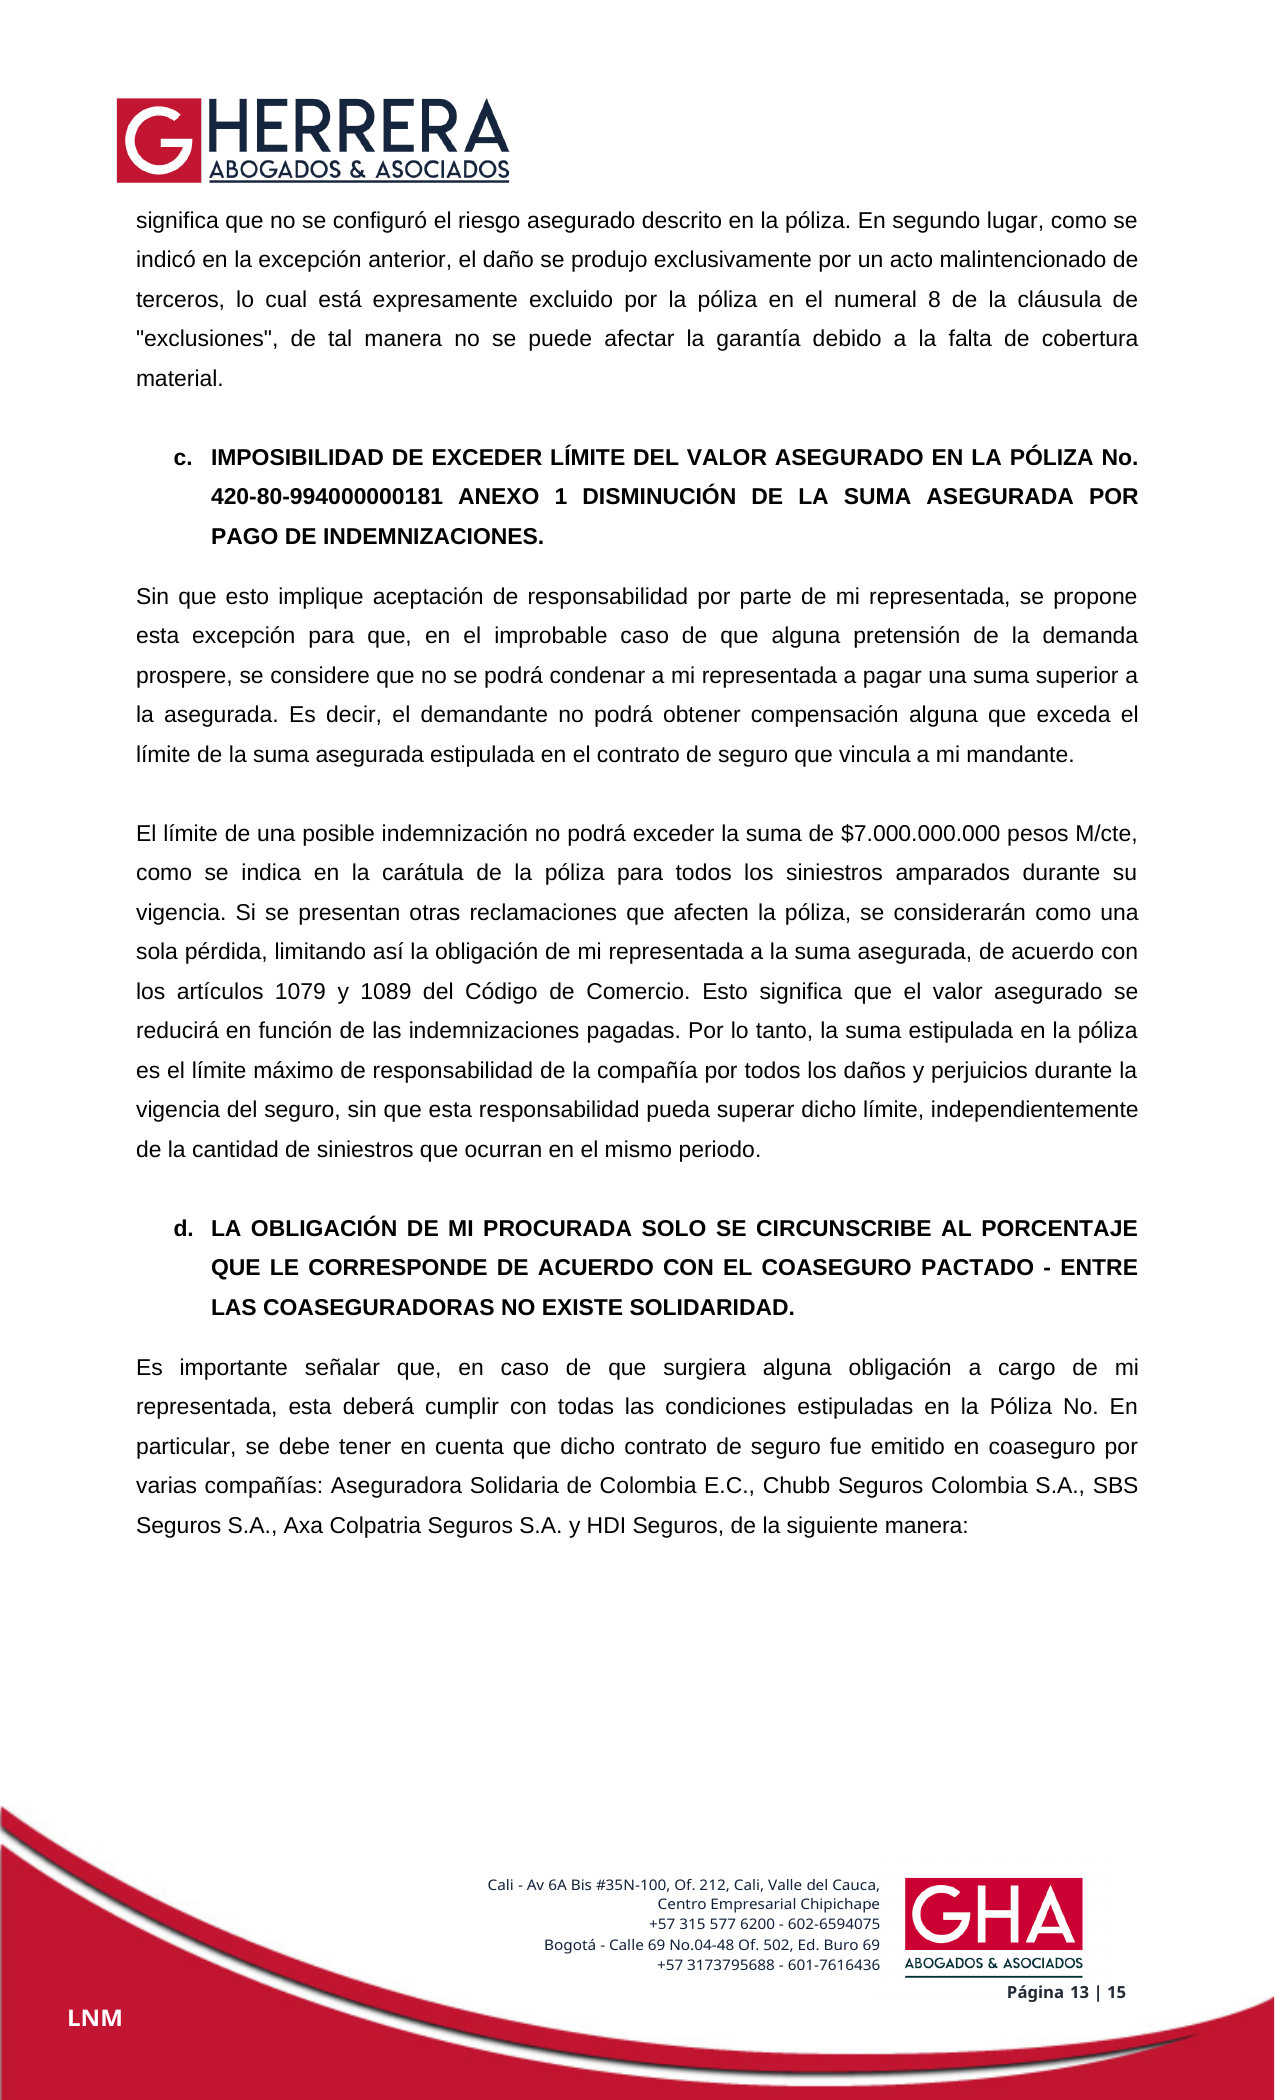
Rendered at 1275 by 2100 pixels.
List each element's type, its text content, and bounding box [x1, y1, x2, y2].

list LA OBLIGACIÓN DE MI PROCURADA SOLO SE CIRCUNSCRIBE AL PORCENTAJE QUE LE CORRESPONDE DE ACUERDO CON EL COASEGURO PACTADO - ENTRE LAS COASEGURADORAS NO EXISTE SOLIDARIDAD. [173, 1214, 1139, 1320]
text Es importante señalar que, en caso de que surgiera alguna obligación a cargo de mi representada, esta deberá cumplir con todas las condiciones estipuladas en la Póliza No. En particular, se debe tener en cuenta que dicho contrato de seguro fue emitido en coaseguro por varias compañías: Aseguradora Solidaria de Colombia E.C., Chubb Seguros Colombia S.A., SBS Seguros S.A., Axa Colpatria Seguros S.A. y HDI Seguros, de la siguiente manera: [136, 1354, 1139, 1538]
picture [0, 1793, 1275, 2100]
list IMPOSIBILIDAD DE EXCEDER LÍMITE DEL VALOR ASEGURADO EN LA PÓLIZA No. 420-80-994000000181 ANEXO 1 DISMINUCIÓN DE LA SUMA ASEGURADA POR PAGO DE INDEMNIZACIONES. [173, 444, 1139, 549]
picture [96, 75, 529, 206]
text El límite de una posible indemnización no podrá exceder la suma de $7.000.000.000 pesos M/cte, como se indica en la carátula de la póliza para todos los siniestros amparados durante su vigencia. Si se presentan otras reclamaciones que afecten la póliza, se considerarán como una sola pérdida, limitando así la obligación de mi representada a la suma asegurada, de acuerdo con los artículos 1079 y 1089 del Código de Comercio. Esto significa que el valor asegurado se reducirá en función de las indemnizaciones pagadas. Por lo tanto, la suma estipulada en la póliza es el límite máximo de responsabilidad de la compañía por todos los daños y perjuicios durante la vigencia del seguro, sin que esta responsabilidad pueda superar dicho límite, independientemente de la cantidad de siniestros que ocurran en el mismo periodo. [136, 820, 1139, 1162]
text Sin que esto implique aceptación de responsabilidad por parte de mi representada, se propone esta excepción para que, en el improbable caso de que alguna pretensión de la demanda prospere, se considere que no se podrá condenar a mi representada a pagar una suma superior a la asegurada. Es decir, el demandante no podrá obtener compensación alguna que exceda el límite de la suma asegurada estipulada en el contrato de seguro que vincula a mi mandante. [136, 583, 1139, 767]
